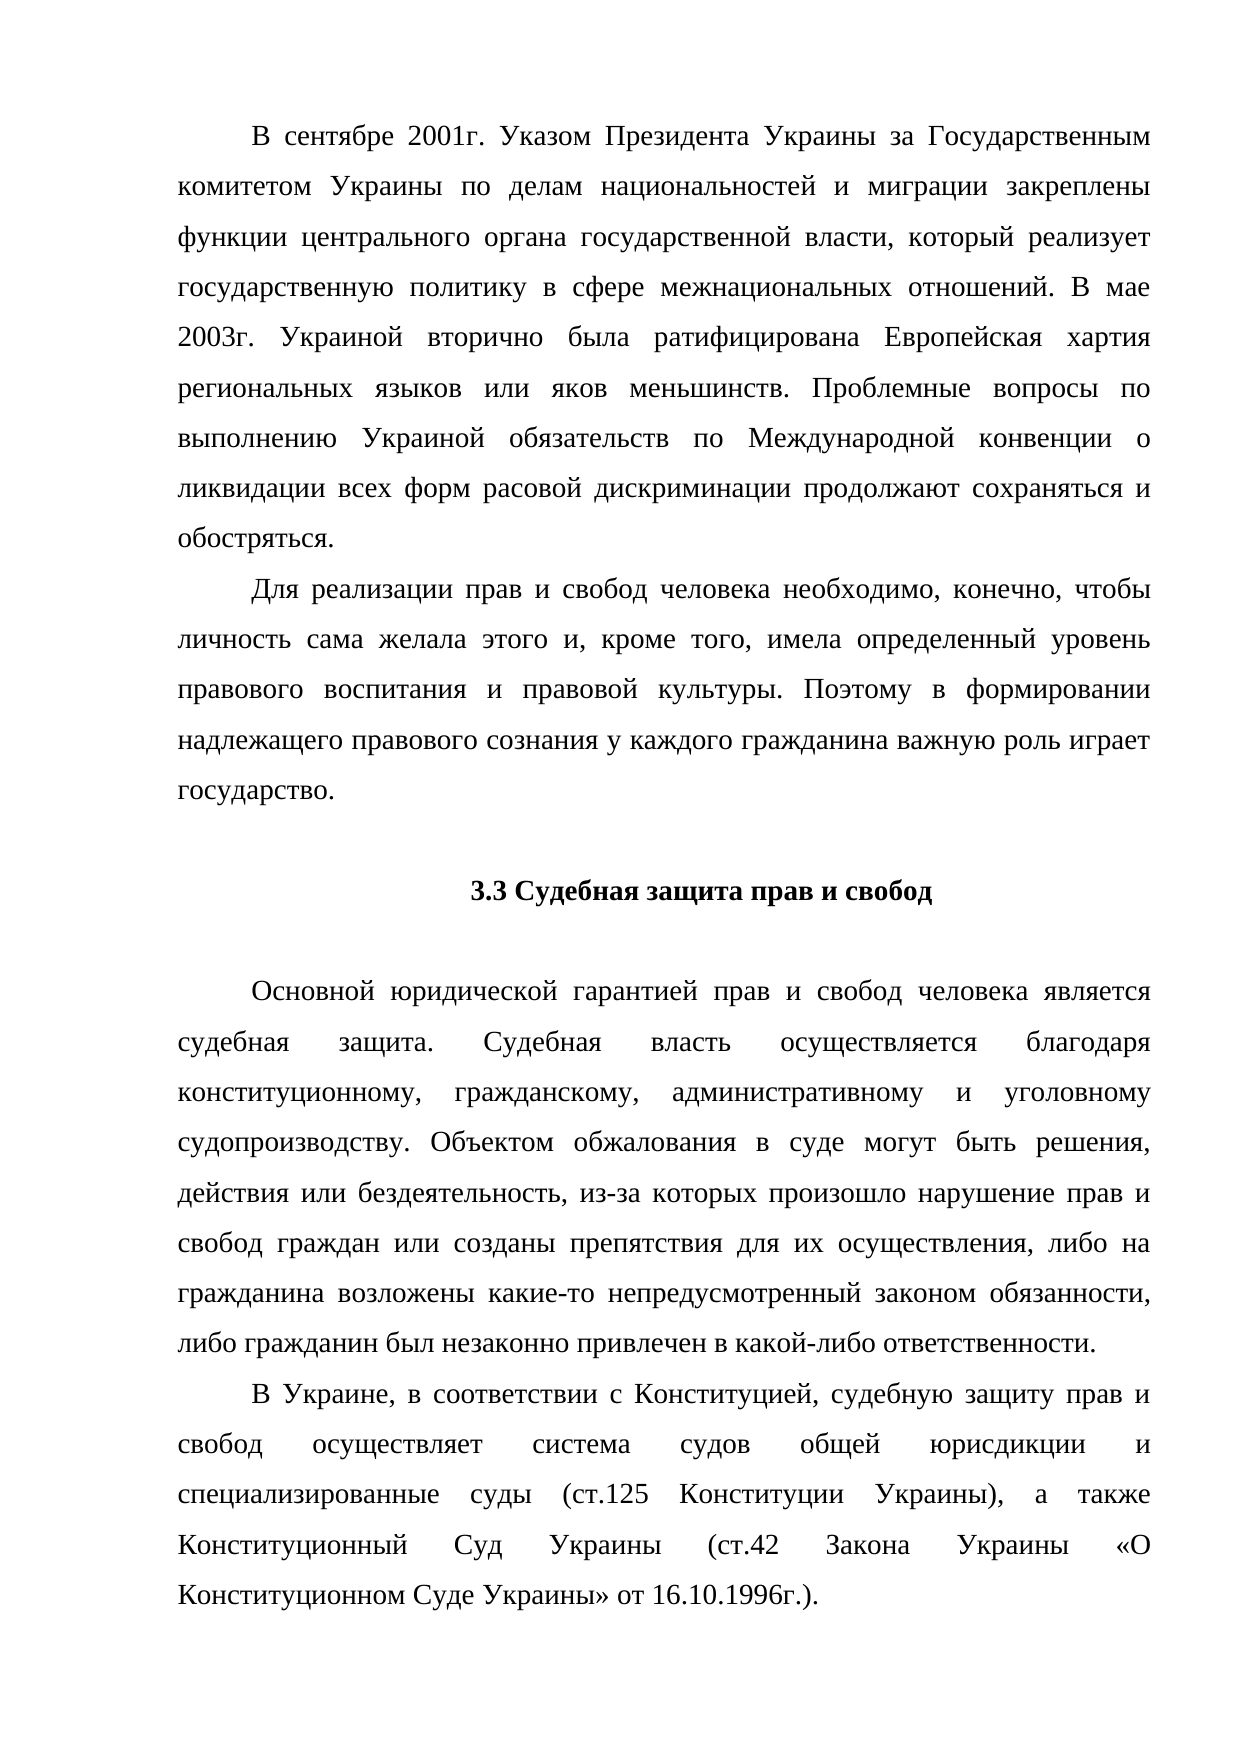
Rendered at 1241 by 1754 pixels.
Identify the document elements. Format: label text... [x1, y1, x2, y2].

text Основной юридической гарантией прав и свобод человека является судебная защита. Судебная власть осуществляется благодаря конституционному, гражданскому, административному и уголовному судопроизводству. Объектом обжалования в суде могут быть решения, действия или бездеятельность, из-за которых произошло нарушение прав и свобод граждан или созданы препятствия для их осуществления, либо на гражданина возложены какие-то непредусмотренный законом обязанности, либо гражданин был незаконно привлечен в какой-либо ответственности. [177, 973, 1152, 1359]
text В сентябре 2001г. Указом Президента Украины за Государственным комитетом Украины по делам национальностей и миграции закреплены функции центрального органа государственной власти, который реализует государственную политику в сфере межнациональных отношений. В мае 2003г. Украиной вторично была ратифицирована Европейская хартия региональных языков или яков меньшинств. Проблемные вопросы по выполнению Украиной обязательств по Международной конвенции о ликвидации всех форм расовой дискриминации продолжают сохраняться и обостряться. [177, 118, 1152, 554]
text 3.3 Судебная защита прав и свобод [177, 873, 1152, 906]
text Для реализации прав и свобод человека необходимо, конечно, чтобы личность сама желала этого и, кроме того, имела определенный уровень правового воспитания и правовой культуры. Поэтому в формировании надлежащего правового сознания у каждого гражданина важную роль играет государство. [177, 571, 1152, 806]
text В Украине, в соответствии с Конституцией, судебную защиту прав и свобод осуществляет система судов общей юрисдикции и специализированные суды (ст.125 Конституции Украины), а также Конституционный Суд Украины (ст.42 Закона Украины «О Конституционном Суде Украины» от 16.10.1996г.). [177, 1376, 1152, 1611]
